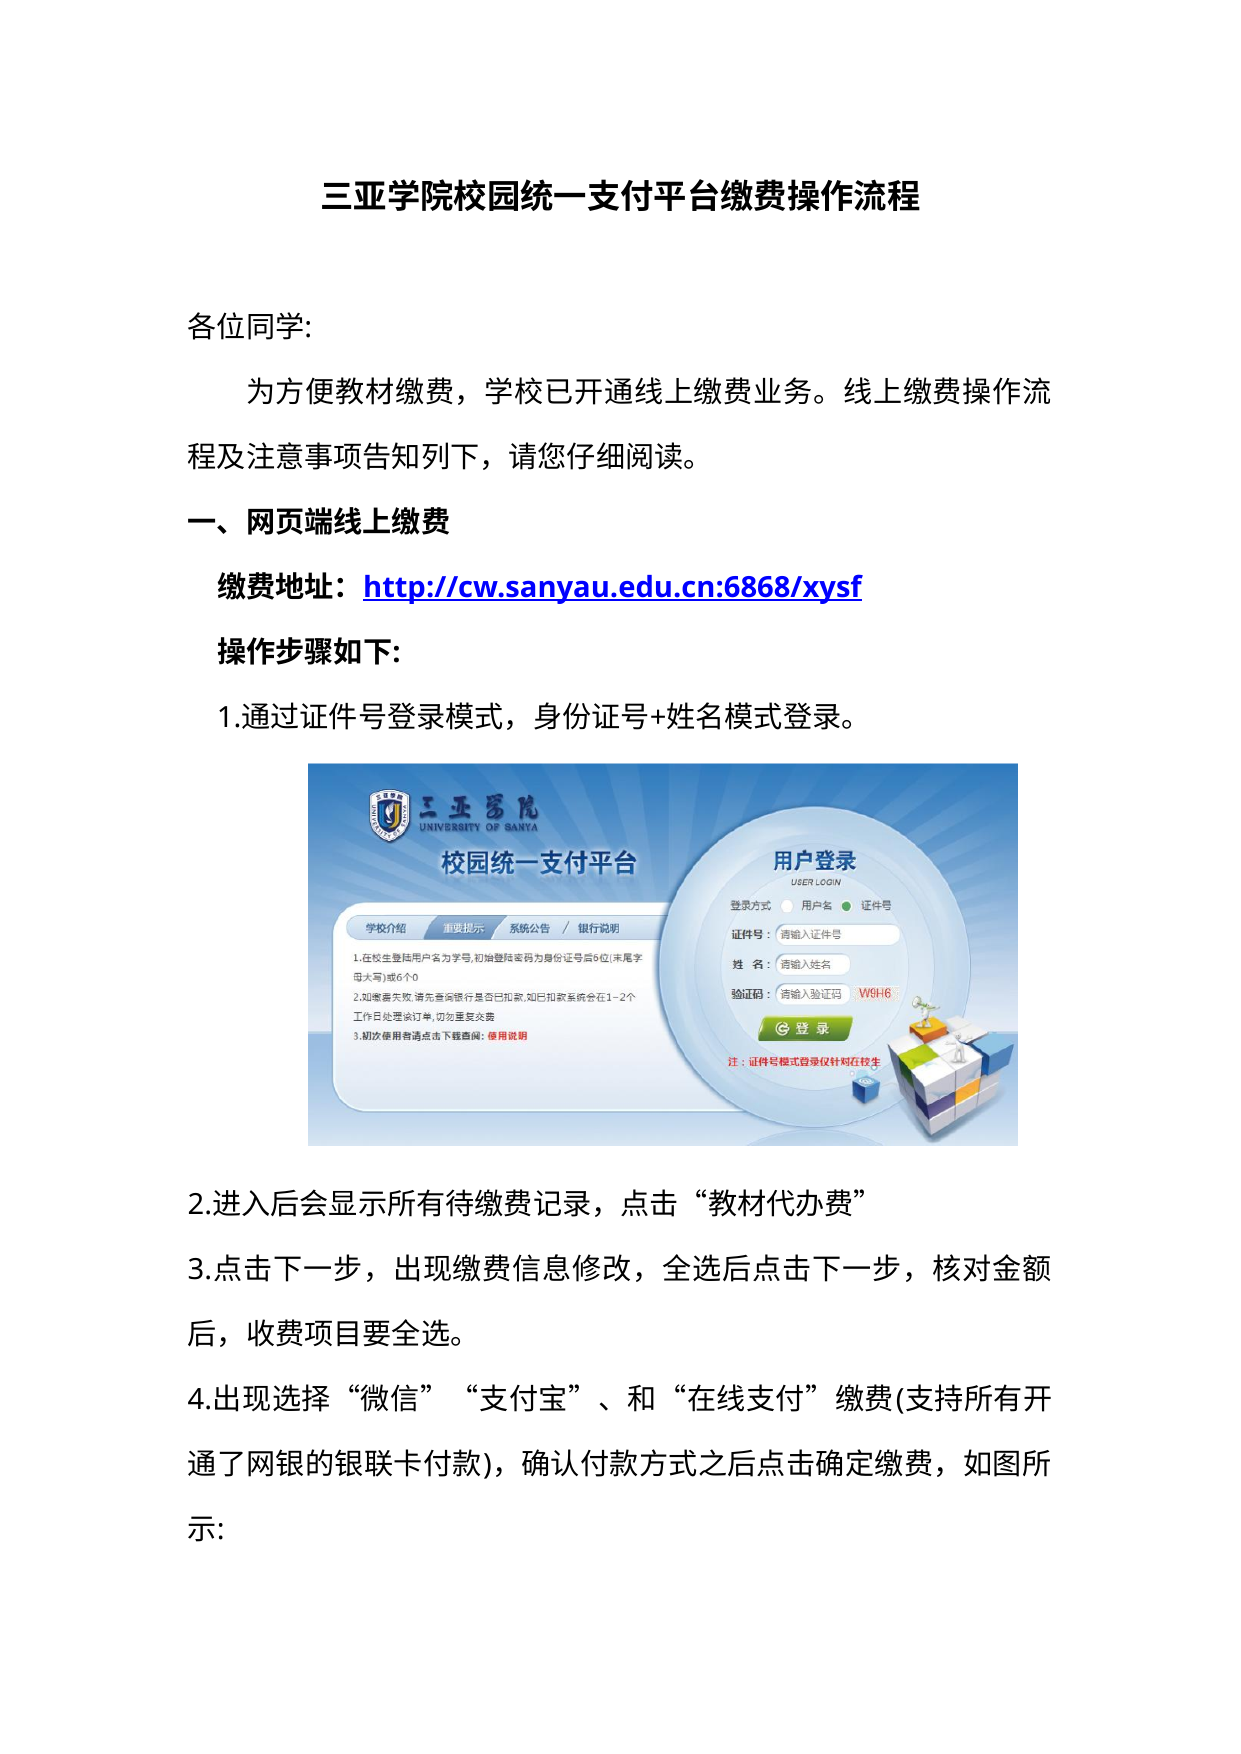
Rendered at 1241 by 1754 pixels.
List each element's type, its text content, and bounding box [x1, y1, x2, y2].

text 3.点击下一步，出现缴费信息修改，全选后点击下一步，核对金额后，收费项目要全选。 [187, 1234, 1053, 1364]
text 为方便教材缴费，学校已开通线上缴费业务。线上缴费操作流程及注意事项告知列下，请您仔细阅读。 [187, 357, 1053, 487]
text 一、网页端线上缴费 [187, 487, 1053, 552]
text 三亚学院校园统一支付平台缴费操作流程 [187, 162, 1053, 227]
text 2.进入后会显示所有待缴费记录，点击“教材代办费” [187, 1169, 1053, 1234]
text 操作步骤如下: [217, 617, 1053, 682]
text 1.通过证件号登录模式，身份证号+姓名模式登录。 [187, 682, 1053, 747]
text 缴费地址：http://cw.sanyau.edu.cn:6868/xysf [217, 552, 1053, 617]
text 4.出现选择“微信”“支付宝”、和“在线支付”缴费(支持所有开通了网银的银联卡付款)，确认付款方式之后点击确定缴费，如图所示: [187, 1364, 1053, 1559]
picture [231, 747, 1097, 1155]
text 各位同学: [187, 292, 1053, 357]
